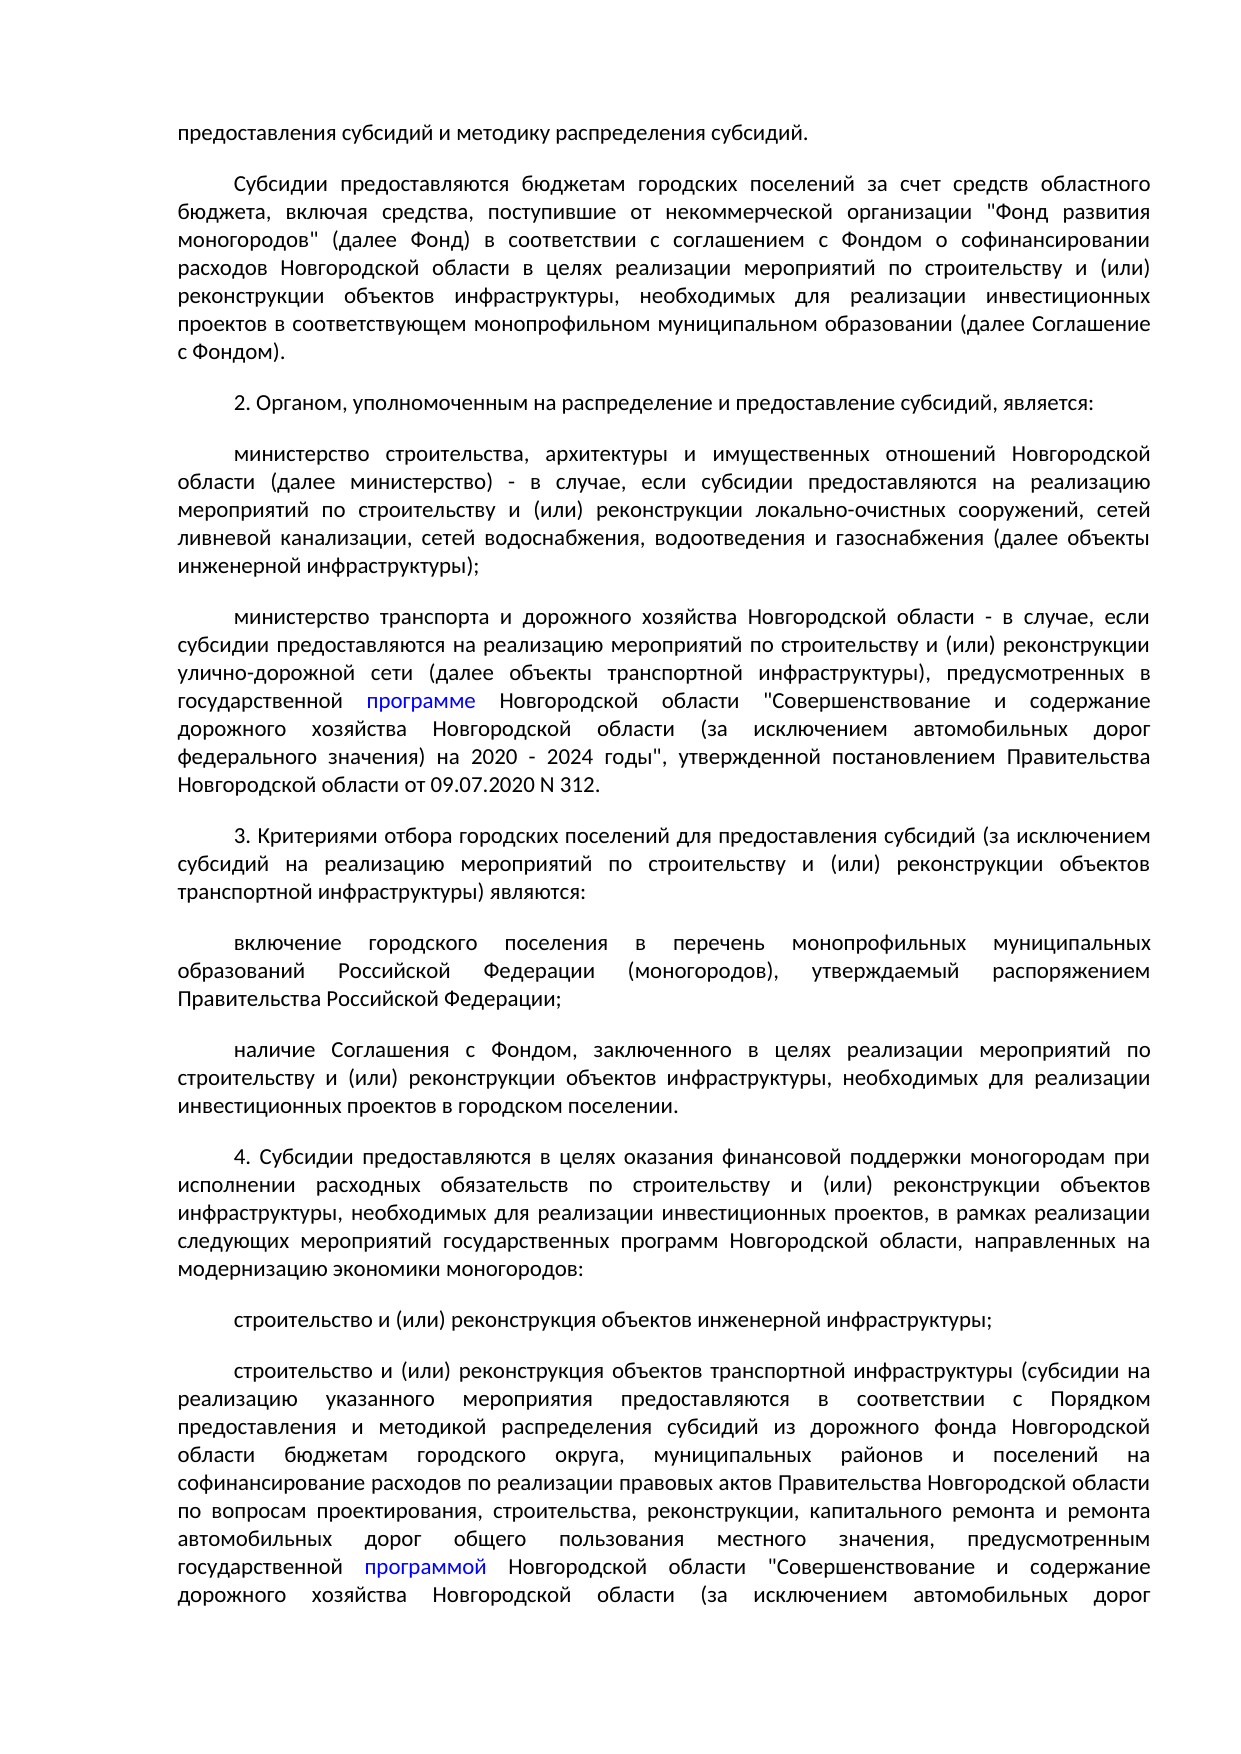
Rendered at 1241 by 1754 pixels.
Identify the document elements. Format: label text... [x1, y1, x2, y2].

text министерство строительства, архитектуры и имущественных отношений Новгородской области (далее министерство) - в случае, если субсидии предоставляются на реализацию мероприятий по строительству и (или) реконструкции локально-очистных сооружений, сетей ливневой канализации, сетей водоснабжения, водоотведения и газоснабжения (далее объекты инженерной инфраструктуры); [177, 439, 1152, 579]
text наличие Соглашения с Фондом, заключенного в целях реализации мероприятий по строительству и (или) реконструкции объектов инфраструктуры, необходимых для реализации инвестиционных проектов в городском поселении. [177, 1035, 1152, 1119]
text 4. Субсидии предоставляются в целях оказания финансовой поддержки моногородам при исполнении расходных обязательств по строительству и (или) реконструкции объектов инфраструктуры, необходимых для реализации инвестиционных проектов, в рамках реализации следующих мероприятий государственных программ Новгородской области, направленных на модернизацию экономики моногородов: [177, 1142, 1152, 1282]
text строительство и (или) реконструкция объектов инженерной инфраструктуры; [177, 1305, 1152, 1333]
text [177, 118, 1152, 146]
text министерство транспорта и дорожного хозяйства Новгородской области - в случае, если субсидии предоставляются на реализацию мероприятий по строительству и (или) реконструкции улично-дорожной сети (далее объекты транспортной инфраструктуры), предусмотренных в государственной программе Новгородской области "Совершенствование и содержание дорожного хозяйства Новгородской области (за исключением автомобильных дорог федерального значения) на 2020 - 2024 годы", утвержденной постановлением Правительства Новгородской области от 09.07.2020 N 312. [177, 602, 1152, 798]
text 3. Критериями отбора городских поселений для предоставления субсидий (за исключением субсидий на реализацию мероприятий по строительству и (или) реконструкции объектов транспортной инфраструктуры) являются: [177, 821, 1152, 905]
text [177, 1356, 1152, 1608]
text включение городского поселения в перечень монопрофильных муниципальных образований Российской Федерации (моногородов), утверждаемый распоряжением Правительства Российской Федерации; [177, 928, 1152, 1012]
text Субсидии предоставляются бюджетам городских поселений за счет средств областного бюджета, включая средства, поступившие от некоммерческой организации "Фонд развития моногородов" (далее Фонд) в соответствии с соглашением с Фондом о софинансировании расходов Новгородской области в целях реализации мероприятий по строительству и (или) реконструкции объектов инфраструктуры, необходимых для реализации инвестиционных проектов в соответствующем монопрофильном муниципальном образовании (далее Соглашение с Фондом). [177, 169, 1152, 365]
text 2. Органом, уполномоченным на распределение и предоставление субсидий, является: [177, 388, 1152, 416]
